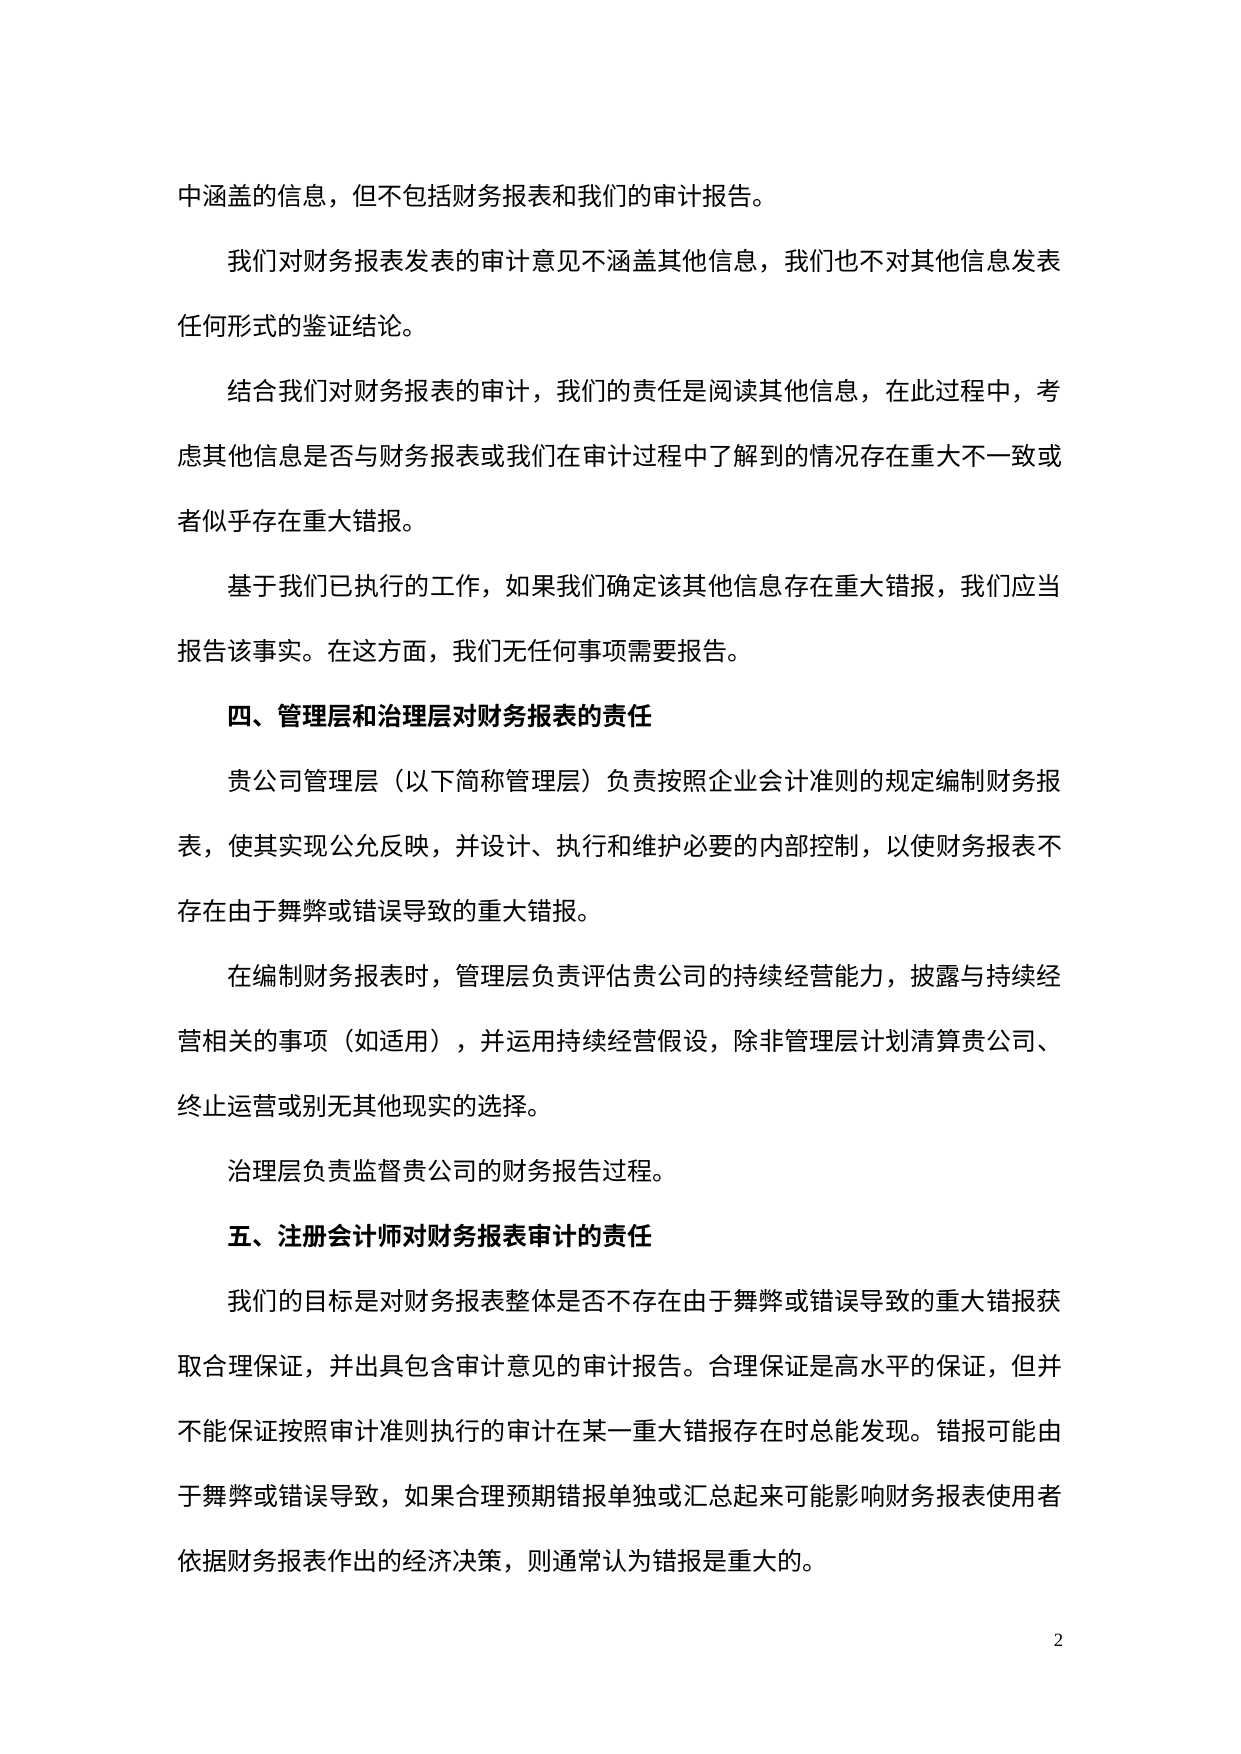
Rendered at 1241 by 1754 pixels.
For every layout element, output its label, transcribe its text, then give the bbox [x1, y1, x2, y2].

text 结合我们对财务报表的审计，我们的责任是阅读其他信息，在此过程中，考虑其他信息是否与财务报表或我们在审计过程中了解到的情况存在重大不一致或者似乎存在重大错报。 [177, 357, 1063, 552]
text 四、管理层和治理层对财务报表的责任 [177, 682, 1063, 747]
text 治理层负责监督贵公司的财务报告过程。 [177, 1137, 1063, 1202]
text 贵公司管理层（以下简称管理层）负责按照企业会计准则的规定编制财务报表，使其实现公允反映，并设计、执行和维护必要的内部控制，以使财务报表不存在由于舞弊或错误导致的重大错报。 [177, 747, 1063, 942]
text 基于我们已执行的工作，如果我们确定该其他信息存在重大错报，我们应当报告该事实。在这方面，我们无任何事项需要报告。 [177, 552, 1063, 682]
text 我们的目标是对财务报表整体是否不存在由于舞弊或错误导致的重大错报获取合理保证，并出具包含审计意见的审计报告。合理保证是高水平的保证，但并不能保证按照审计准则执行的审计在某一重大错报存在时总能发现。错报可能由于舞弊或错误导致，如果合理预期错报单独或汇总起来可能影响财务报表使用者依据财务报表作出的经济决策，则通常认为错报是重大的。 [177, 1267, 1063, 1592]
text 我们对财务报表发表的审计意见不涵盖其他信息，我们也不对其他信息发表任何形式的鉴证结论。 [177, 227, 1063, 357]
text 五、注册会计师对财务报表审计的责任 [177, 1202, 1063, 1267]
text 在编制财务报表时，管理层负责评估贵公司的持续经营能力，披露与持续经营相关的事项（如适用），并运用持续经营假设，除非管理层计划清算贵公司、终止运营或别无其他现实的选择。 [177, 942, 1063, 1137]
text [177, 162, 1063, 227]
